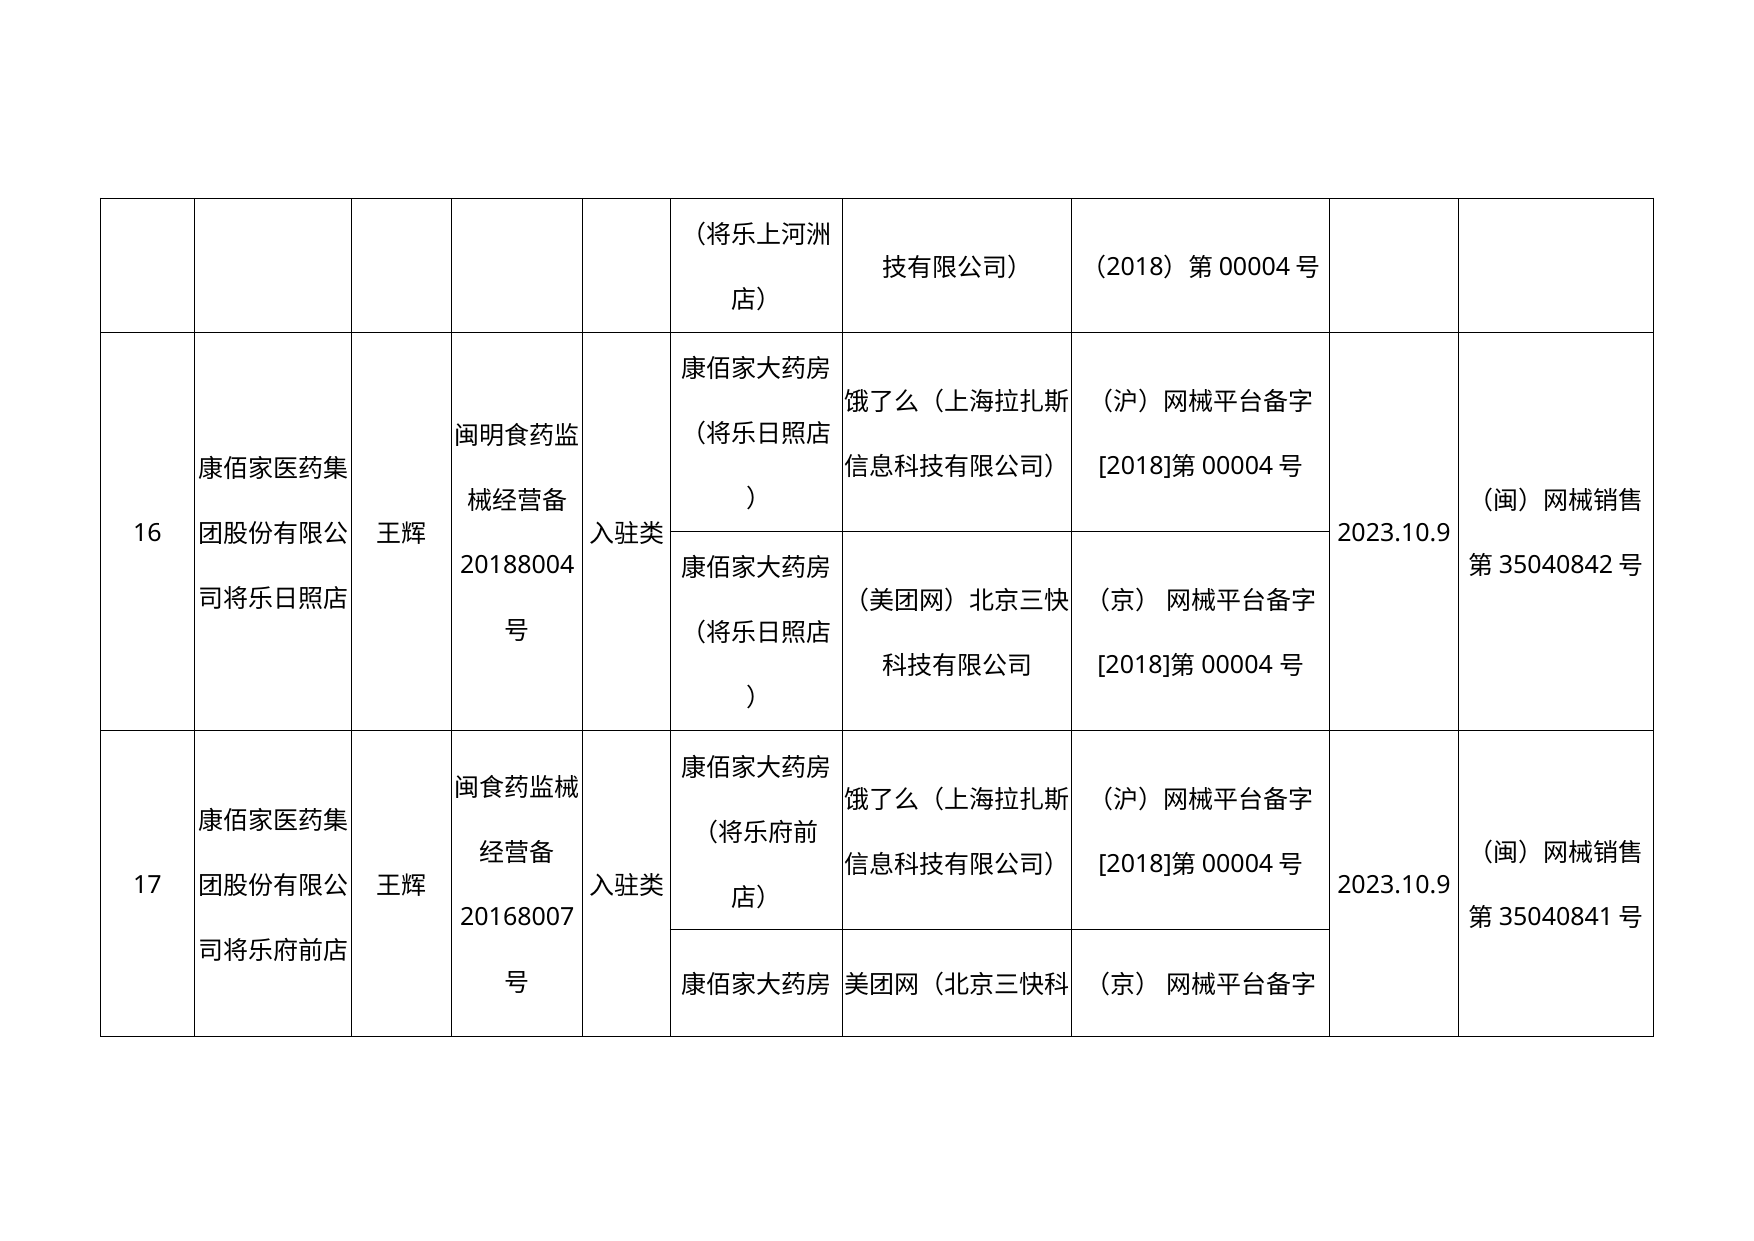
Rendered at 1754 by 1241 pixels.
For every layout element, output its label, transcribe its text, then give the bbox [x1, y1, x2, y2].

table_cell 入驻类 [583, 731, 670, 1036]
table_cell 饿了么（上海拉扎斯信息科技有限公司） [843, 731, 1071, 929]
table_cell （京） 网械平台备字[2018]第 00004 号 [1072, 532, 1329, 730]
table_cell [1072, 199, 1329, 332]
table_cell 康佰家大药房（将乐府前店） [671, 930, 842, 1036]
table_cell 2023.10.9 [1330, 731, 1458, 1036]
table_cell 17 [101, 731, 194, 1036]
table_cell （沪）网械平台备字[2018]第00004号 [1072, 731, 1329, 929]
table_cell 康佰家大药房（将乐府前店） [671, 731, 842, 929]
table_cell 入驻类 [583, 333, 670, 730]
table_cell 王辉 [352, 333, 451, 730]
table_cell 康佰家大药房（将乐上河洲店） [671, 199, 842, 332]
table_cell 美团网（北京三快科技有限公司） [843, 199, 1071, 332]
table_cell （闽）网械销售第35040841号 [1459, 731, 1653, 1036]
table_cell 闽食药监械经营备20168007号 [452, 731, 582, 1036]
table_cell （闽）网械销售第35040842号 [1459, 333, 1653, 730]
table_cell 2023.10.9 [1330, 333, 1458, 730]
table_cell 16 [101, 333, 194, 730]
table_cell （沪）网械平台备字[2018]第00004号 [1072, 333, 1329, 531]
table_cell 康佰家医药集团股份有限公司将乐府前店 [195, 731, 351, 1036]
table_cell 王辉 [352, 731, 451, 1036]
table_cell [1072, 930, 1329, 1036]
table_cell 康佰家医药集团股份有限公司将乐日照店 [195, 333, 351, 730]
table_cell （美团网）北京三快科技有限公司 [843, 532, 1071, 730]
table_cell 康佰家大药房（将乐日照店 ） [671, 532, 842, 730]
table_cell 闽明食药监械经营备20188004号 [452, 333, 582, 730]
table_cell 美团网（北京三快科技有限公司） [843, 930, 1071, 1036]
table_cell 饿了么（上海拉扎斯信息科技有限公司） [843, 333, 1071, 531]
table_cell 康佰家大药房（将乐日照店 ） [671, 333, 842, 531]
